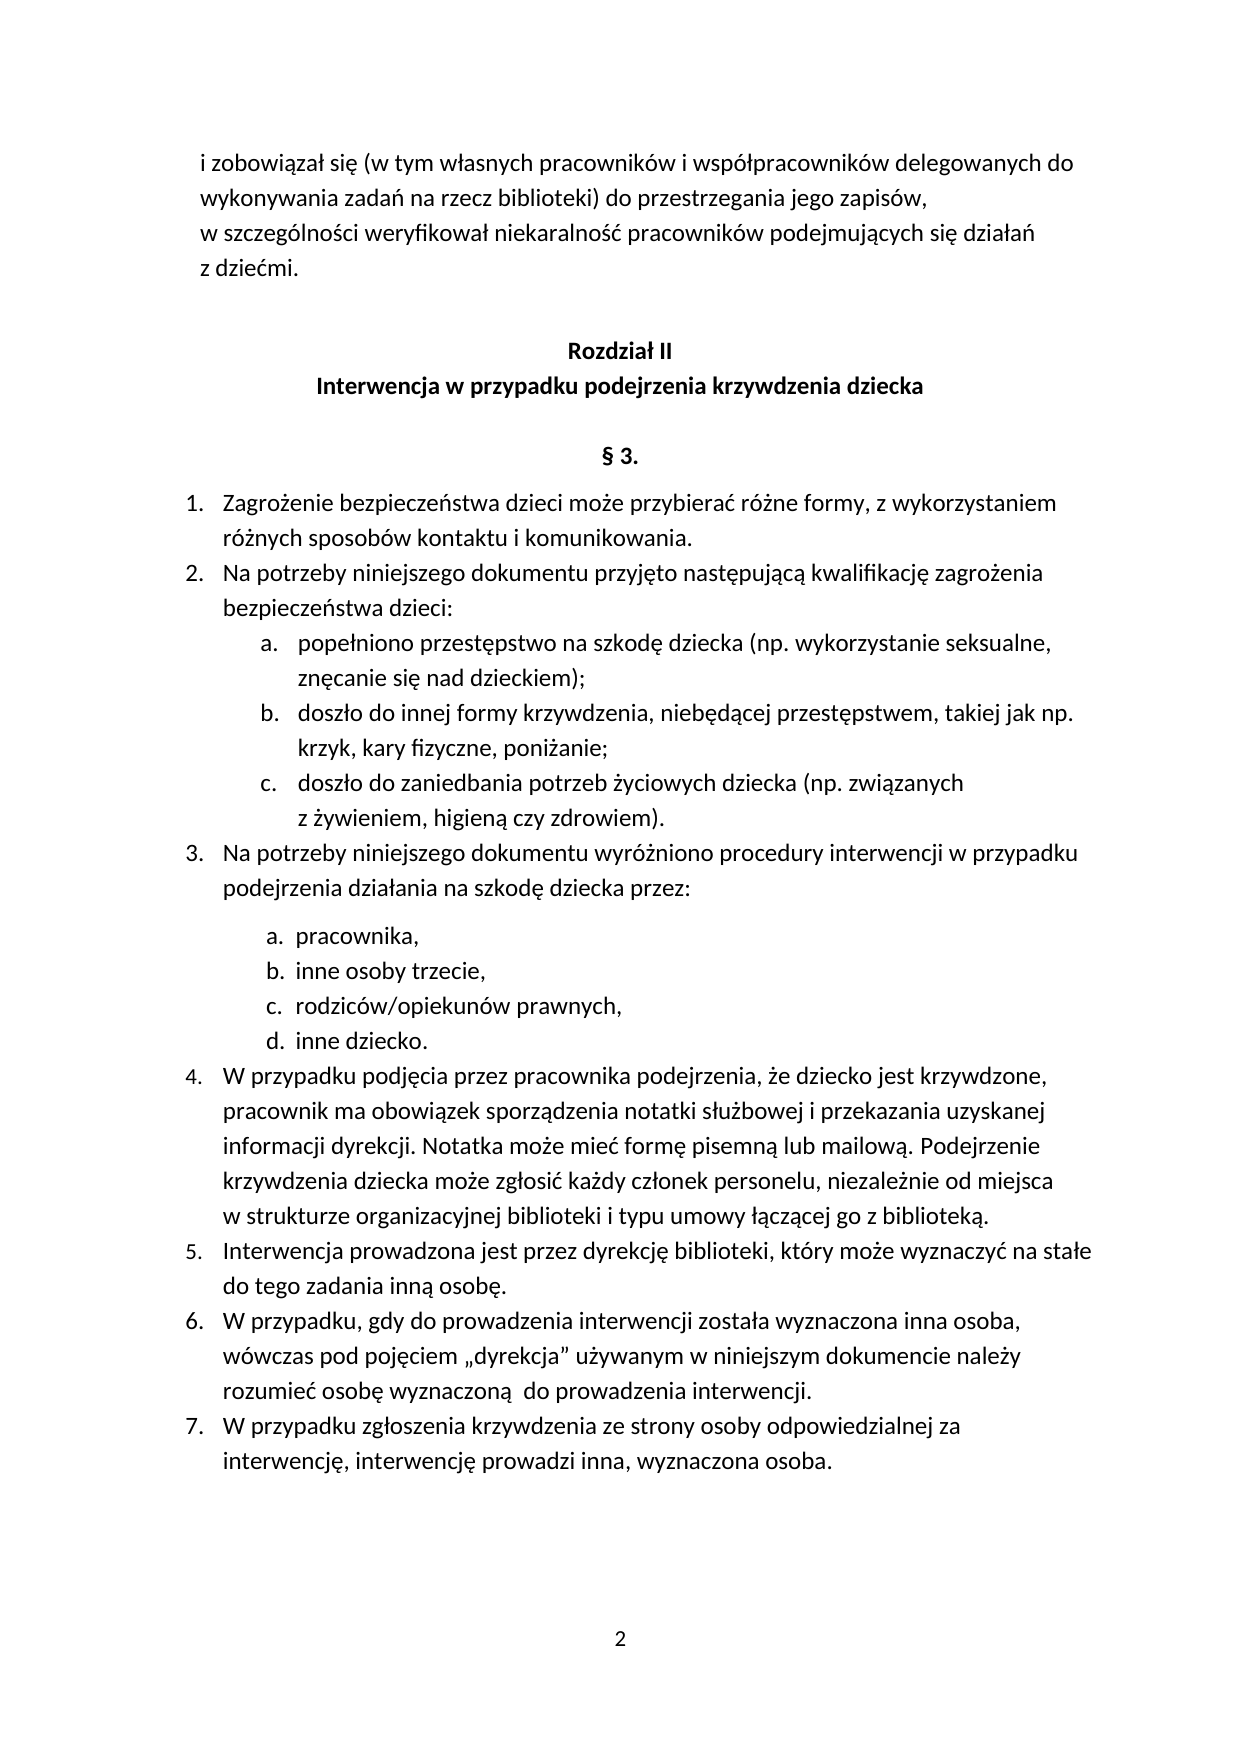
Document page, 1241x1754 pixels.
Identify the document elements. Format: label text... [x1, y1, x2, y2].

list W przypadku, gdy do prowadzenia interwencji została wyznaczona inna osoba, wówczas pod pojęciem „dyrekcja” używanym w niniejszym dokumencie należy rozumieć osobę wyznaczoną do prowadzenia interwencji. [185, 1305, 1093, 1406]
list i zobowiązał się (w tym własnych pracowników i współpracowników delegowanych do wykonywania zadań na rzecz biblioteki) do przestrzegania jego zapisów, [200, 148, 1093, 213]
text Rozdział II [148, 335, 1093, 366]
text § 3. [148, 440, 1093, 471]
text Interwencja w przypadku podejrzenia krzywdzenia dziecka [148, 370, 1093, 401]
list W przypadku podjęcia przez pracownika podejrzenia, że dziecko jest krzywdzone, pracownik ma obowiązek sporządzenia notatki służbowej i przekazania uzyskanej informacji dyrekcji. Notatka może mieć formę pisemną lub mailową. Podejrzenie krzywdzenia dziecka może zgłosić każdy członek personelu, niezależnie od miejsca [185, 1060, 1093, 1196]
list Interwencja prowadzona jest przez dyrekcję biblioteki, który może wyznaczyć na stałe do tego zadania inną osobę. [185, 1235, 1093, 1301]
list doszło do innej formy krzywdzenia, niebędącej przestępstwem, takiej jak np. krzyk, kary fizyczne, poniżanie; [260, 698, 1093, 763]
list W przypadku zgłoszenia krzywdzenia ze strony osoby odpowiedzialnej za interwencję, interwencję prowadzi inna, wyznaczona osoba. [185, 1410, 1093, 1476]
list Na potrzeby niniejszego dokumentu wyróżniono procedury interwencji w przypadku podejrzenia działania na szkodę dziecka przez: [185, 838, 1093, 903]
list popełniono przestępstwo na szkodę dziecka (np. wykorzystanie seksualne, znęcanie się nad dzieckiem); [260, 628, 1093, 693]
list Na potrzeby niniejszego dokumentu przyjęto następującą kwalifikację zagrożenia bezpieczeństwa dzieci: [185, 558, 1093, 623]
list w szczególności weryfikował niekaralność pracowników podejmujących się działań [200, 218, 1093, 248]
list inne dziecko. [266, 1025, 1093, 1056]
list z dziećmi. [200, 253, 1093, 283]
list z żywieniem, higieną czy zdrowiem). [298, 803, 1093, 833]
list rodziców/opiekunów prawnych, [266, 990, 1093, 1021]
list inne osoby trzecie, [266, 955, 1093, 986]
list pracownika, [266, 920, 1093, 951]
list w strukturze organizacyjnej biblioteki i typu umowy łączącej go z biblioteką. [223, 1200, 1093, 1231]
list Zagrożenie bezpieczeństwa dzieci może przybierać różne formy, z wykorzystaniem różnych sposobów kontaktu i komunikowania. [185, 488, 1093, 553]
list doszło do zaniedbania potrzeb życiowych dziecka (np. związanych [260, 768, 1093, 798]
